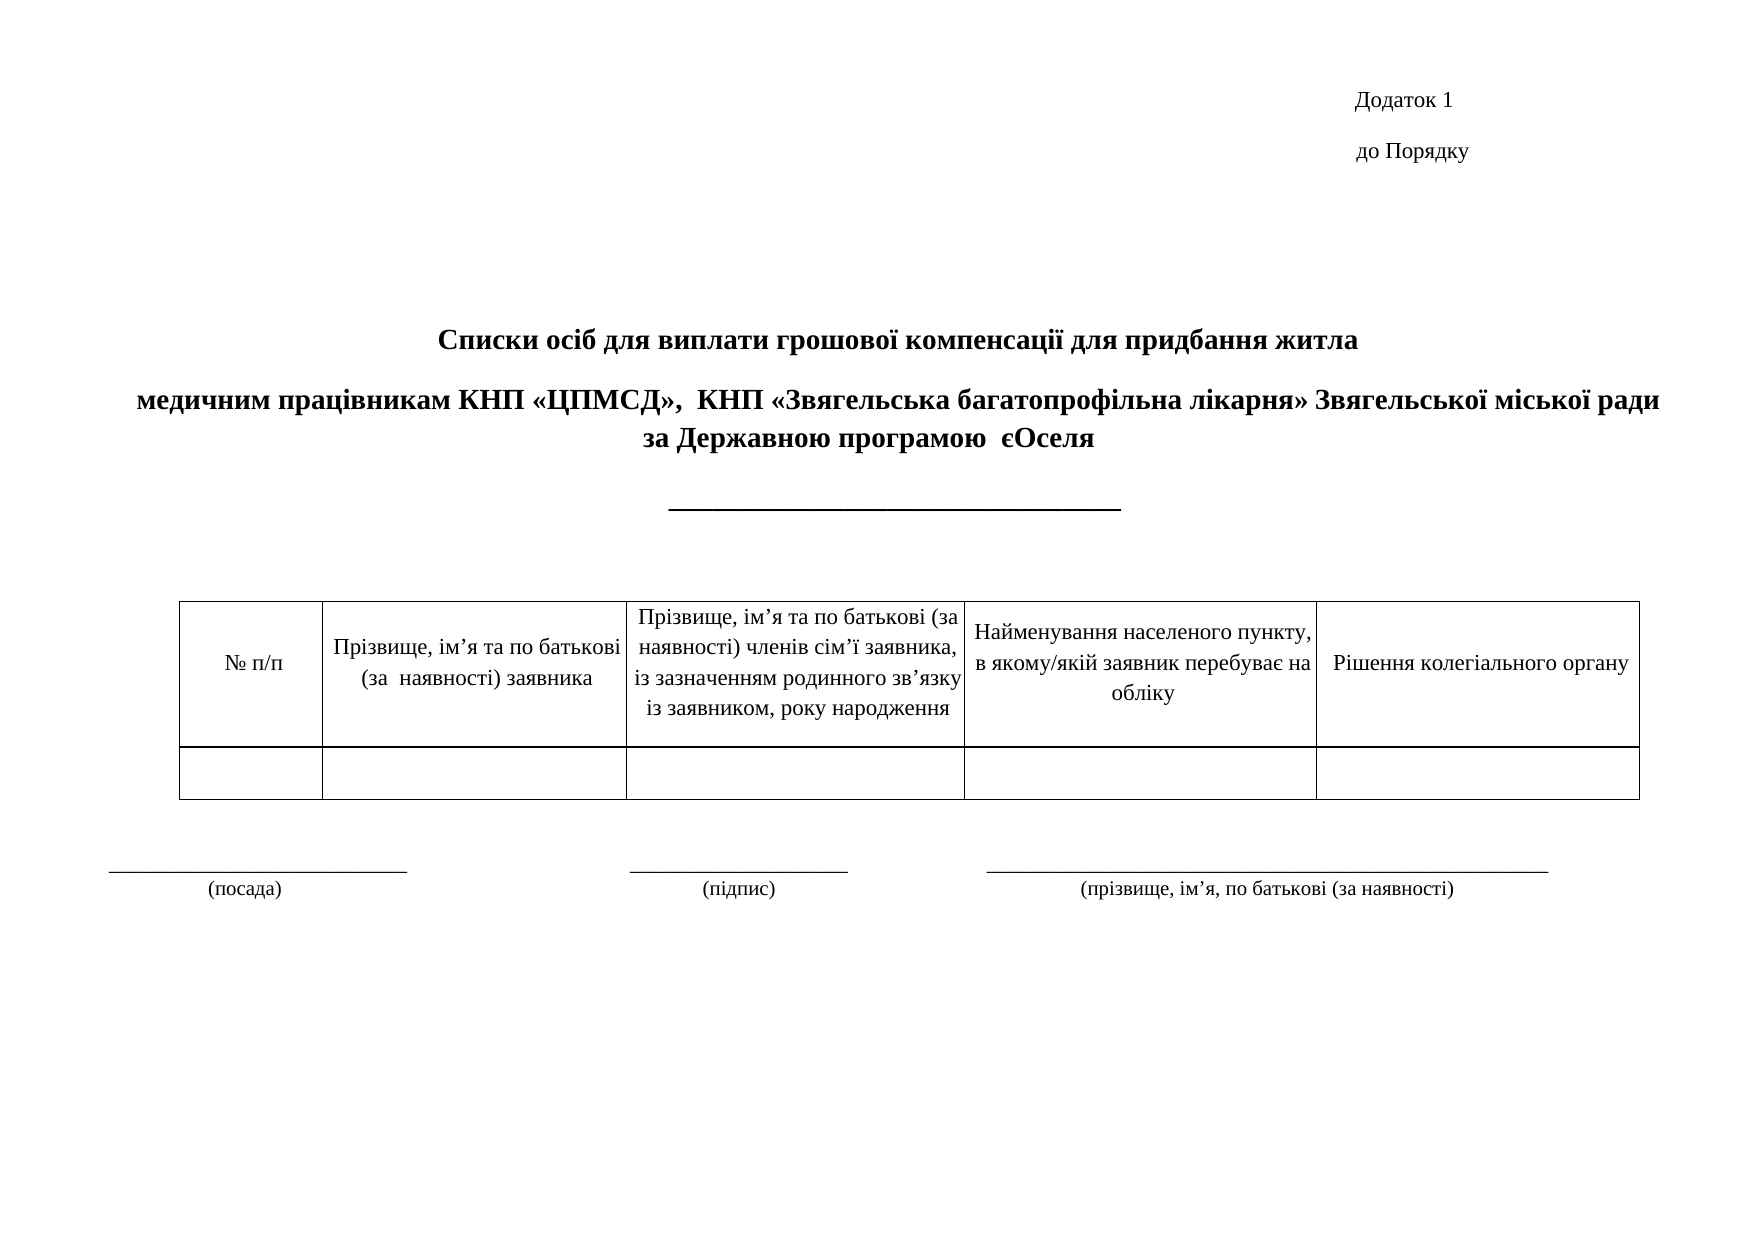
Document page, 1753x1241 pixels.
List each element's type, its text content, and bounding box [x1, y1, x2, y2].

table_header Найменування населеного пункту, в якому/якій заявник перебуває на обліку [965, 602, 1316, 746]
text Додаток 1 [74, 86, 1663, 112]
table_cell __________________________ (посада) [98, 799, 569, 922]
table_header № п/п [180, 602, 322, 746]
table_cell [965, 748, 1316, 799]
text до Порядку [1019, 137, 1663, 163]
table_cell ___________________ (підпис) [569, 800, 908, 922]
text _______________________________ [74, 480, 1663, 576]
text медичним працівникам КНП «ЦПМСД», КНП «Звягельська багатопрофільна лікарня» Звягельської міської ради за Державною програмою єОселя [74, 382, 1663, 454]
table_header Рішення колегіального органу [1317, 602, 1639, 746]
table_header Прізвище, ім’я та по батькові (за наявності) членів сім’ї заявника, із зазначенням родинного зв’язку із заявником, року народження [627, 602, 964, 746]
table_cell [180, 748, 322, 799]
table_cell [1317, 748, 1639, 799]
table_cell [627, 748, 964, 799]
table_header Прізвище, ім’я та по батькові (за наявності) заявника [323, 602, 626, 746]
table_cell _________________________________________________ (прізвище, ім’я, по батькові (за наявності) [909, 800, 1626, 922]
table_cell [323, 748, 626, 799]
text Списки осіб для виплати грошової компенсації для придбання житла [74, 322, 1663, 356]
